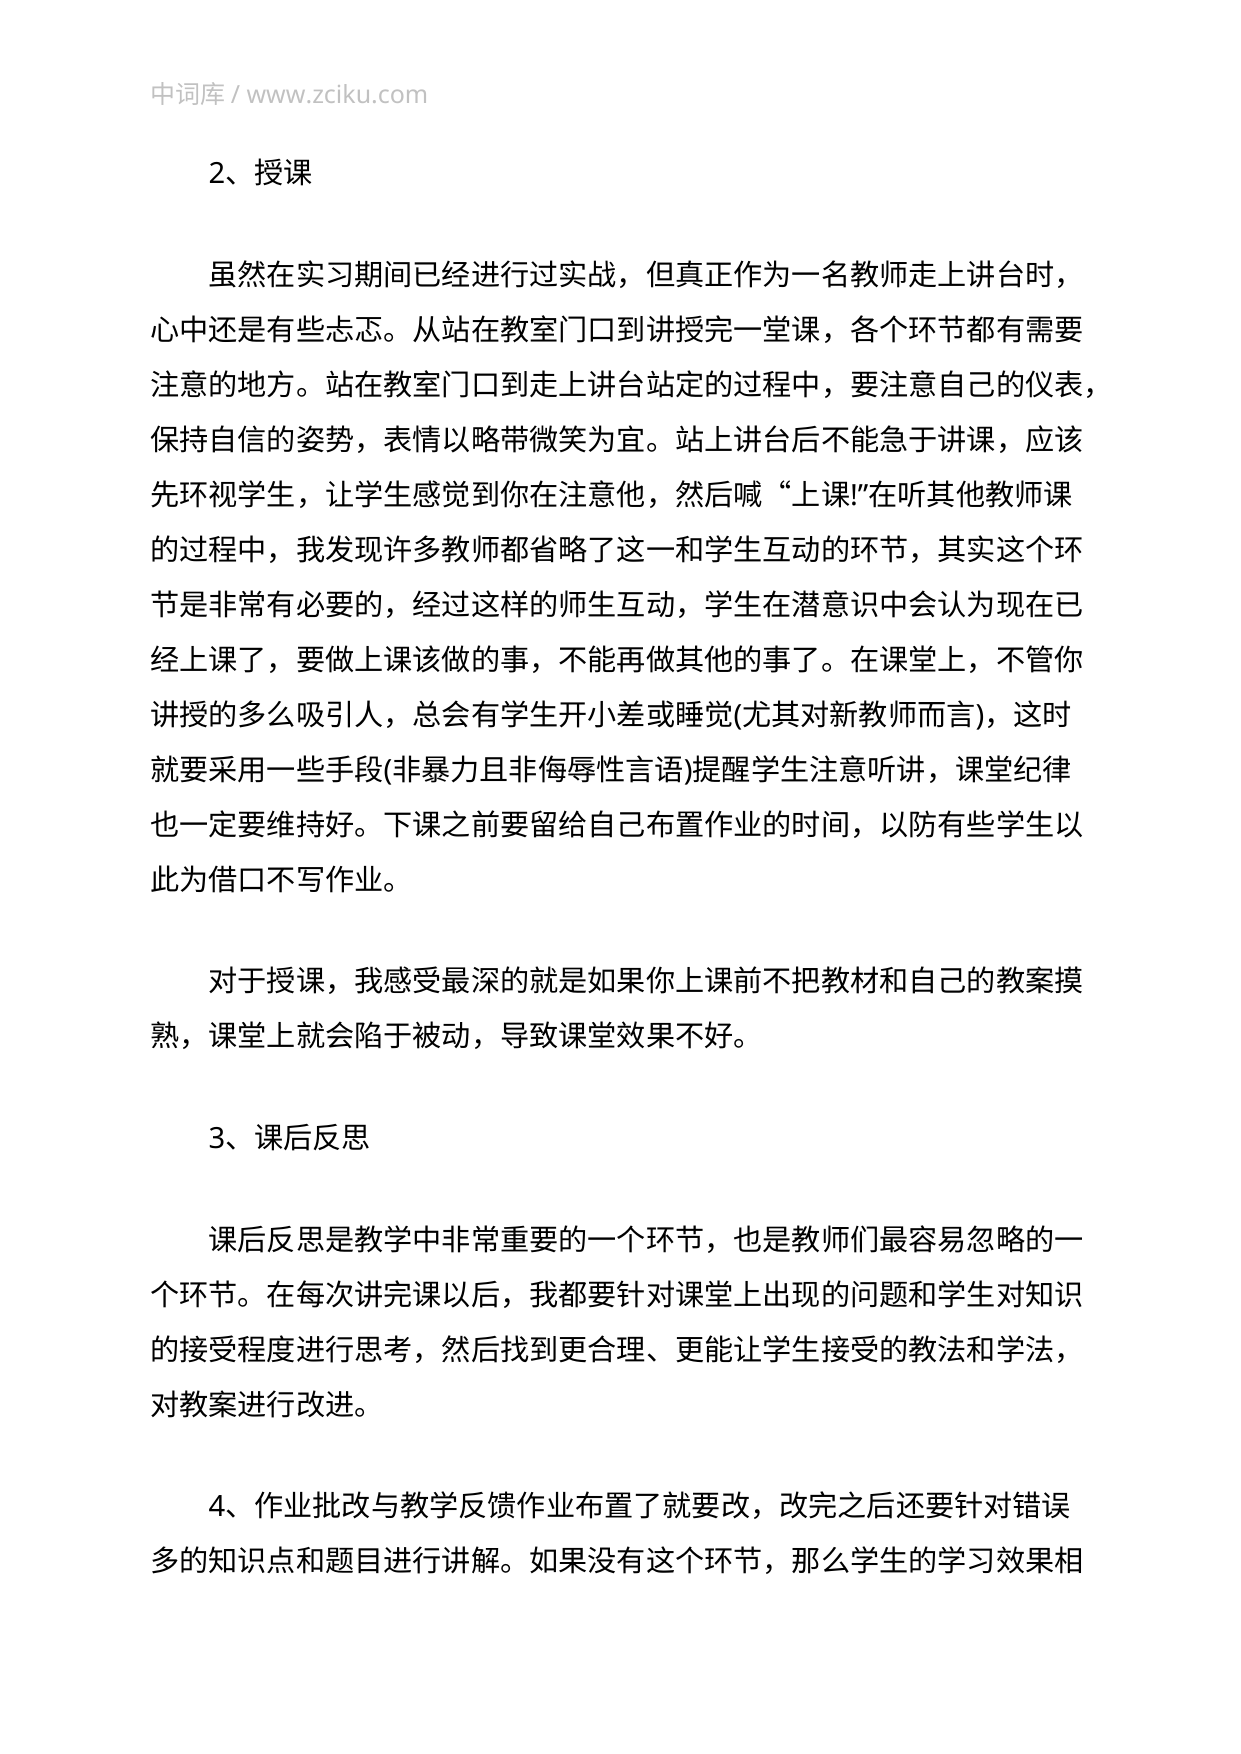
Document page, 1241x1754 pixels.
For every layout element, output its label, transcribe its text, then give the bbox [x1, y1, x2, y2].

text 3、课后反思 [150, 1114, 1090, 1157]
text 2、授课 [150, 150, 1090, 192]
text 虽然在实习期间已经进行过实战，但真正作为一名教师走上讲台时，心中还是有些忐忑。从站在教室门口到讲授完一堂课，各个环节都有需要注意的地方。站在教室门口到走上讲台站定的过程中，要注意自己的仪表，保持自信的姿势，表情以略带微笑为宜。站上讲台后不能急于讲课，应该先环视学生，让学生感觉到你在注意他，然后喊“上课!”在听其他教师课的过程中，我发现许多教师都省略了这一和学生互动的环节，其实这个环节是非常有必要的，经过这样的师生互动，学生在潜意识中会认为现在已经上课了，要做上课该做的事，不能再做其他的事了。在课堂上，不管你讲授的多么吸引人，总会有学生开小差或睡觉(尤其对新教师而言)，这时就要采用一些手段(非暴力且非侮辱性言语)提醒学生注意听讲，课堂纪律也一定要维持好。下课之前要留给自己布置作业的时间，以防有些学生以此为借口不写作业。 [150, 252, 1090, 898]
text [150, 1483, 1090, 1580]
text 课后反思是教学中非常重要的一个环节，也是教师们最容易忽略的一个环节。在每次讲完课以后，我都要针对课堂上出现的问题和学生对知识的接受程度进行思考，然后找到更合理、更能让学生接受的教法和学法，对教案进行改进。 [150, 1217, 1090, 1423]
text 对于授课，我感受最深的就是如果你上课前不把教材和自己的教案摸熟，课堂上就会陷于被动，导致课堂效果不好。 [150, 958, 1090, 1055]
